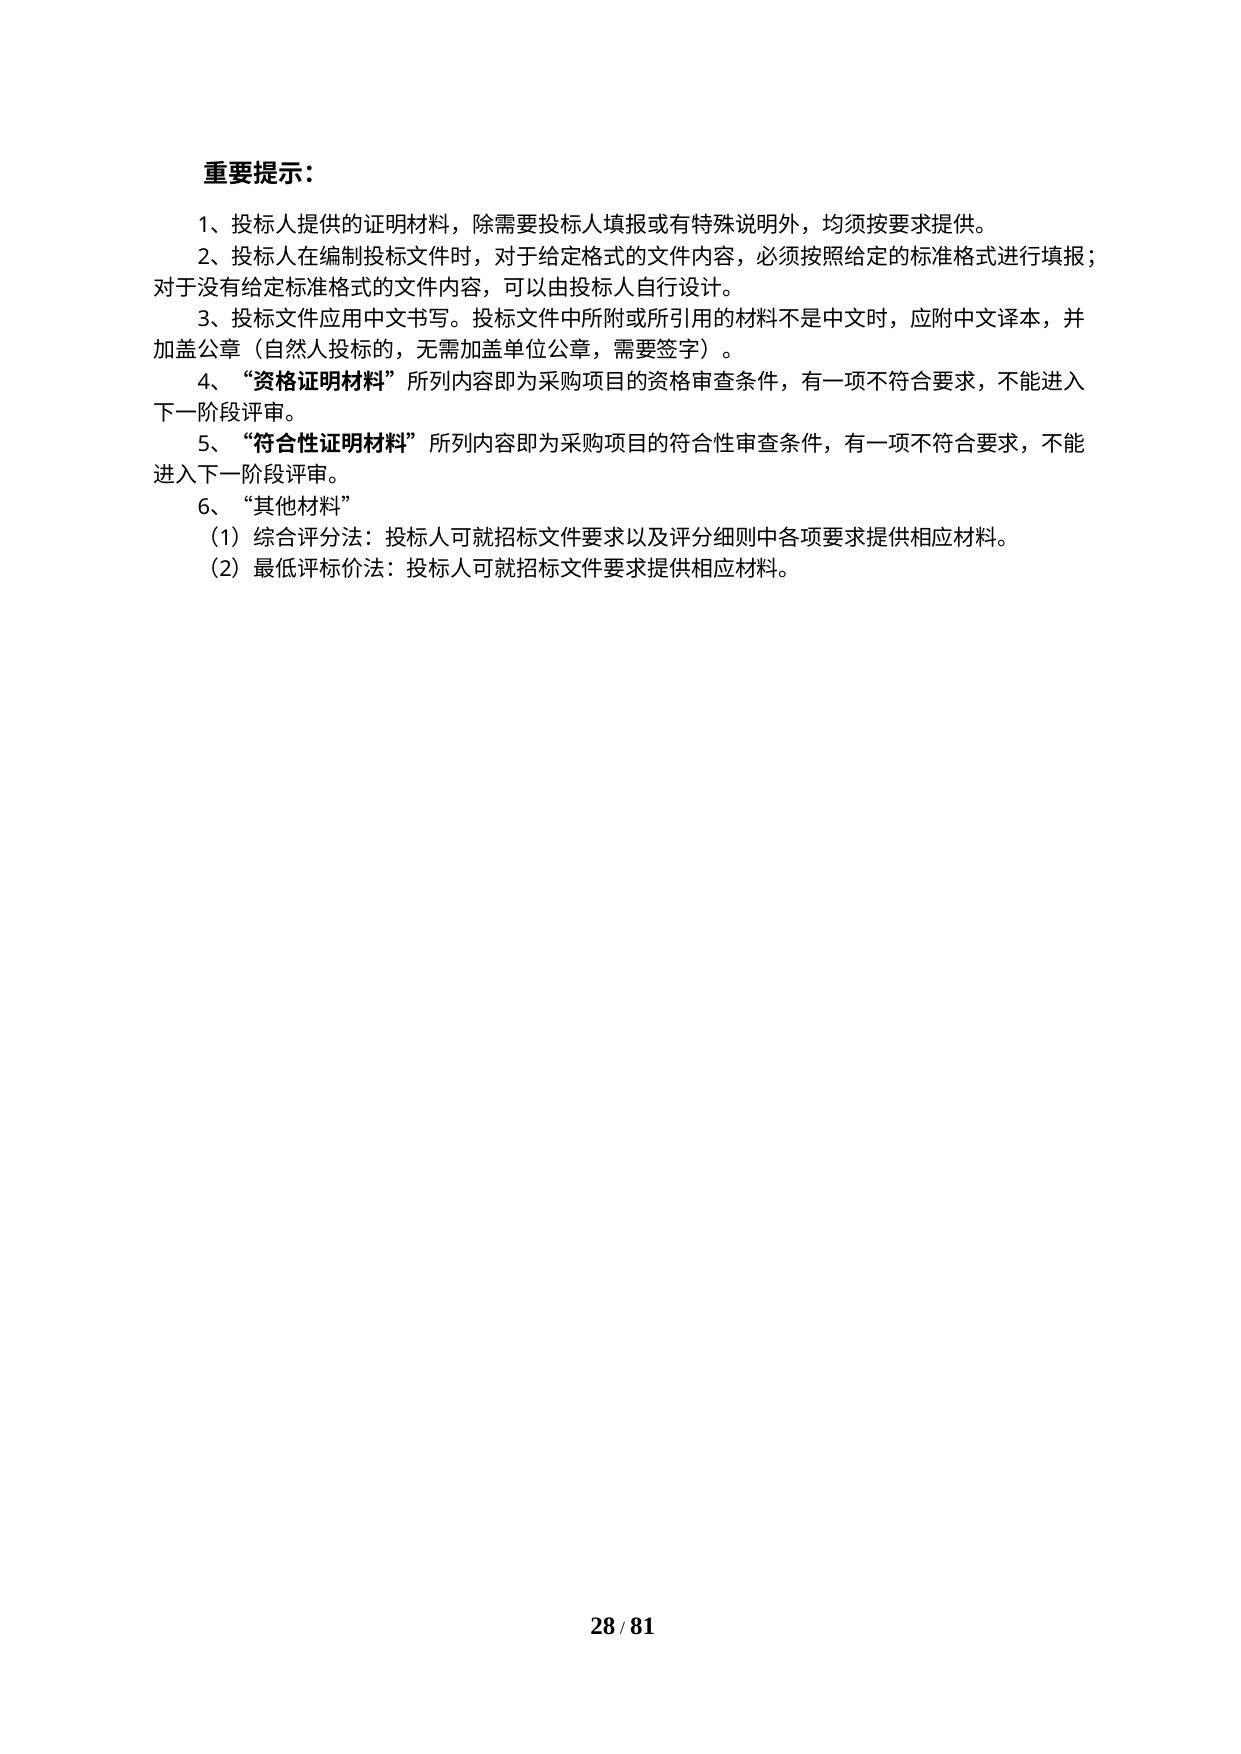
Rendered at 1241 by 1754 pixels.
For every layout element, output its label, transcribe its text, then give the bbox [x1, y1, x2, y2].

text 1、投标人提供的证明材料，除需要投标人填报或有特殊说明外，均须按要求提供。 [153, 208, 1087, 239]
text 重要提示： [153, 153, 1087, 190]
text 6、“其他材料” [153, 489, 1087, 520]
text 4、“资格证明材料”所列内容即为采购项目的资格审查条件，有一项不符合要求，不能进入下一阶段评审。 [153, 364, 1087, 427]
text 5、“符合性证明材料”所列内容即为采购项目的符合性审查条件，有一项不符合要求，不能进入下一阶段评审。 [153, 427, 1087, 489]
text （2）最低评标价法：投标人可就招标文件要求提供相应材料。 [153, 552, 1087, 583]
text 2、投标人在编制投标文件时，对于给定格式的文件内容，必须按照给定的标准格式进行填报；对于没有给定标准格式的文件内容，可以由投标人自行设计。 [153, 239, 1087, 302]
text 3、投标文件应用中文书写。投标文件中所附或所引用的材料不是中文时，应附中文译本，并加盖公章（自然人投标的，无需加盖单位公章，需要签字）。 [153, 302, 1087, 364]
text （1）综合评分法：投标人可就招标文件要求以及评分细则中各项要求提供相应材料。 [153, 520, 1087, 552]
